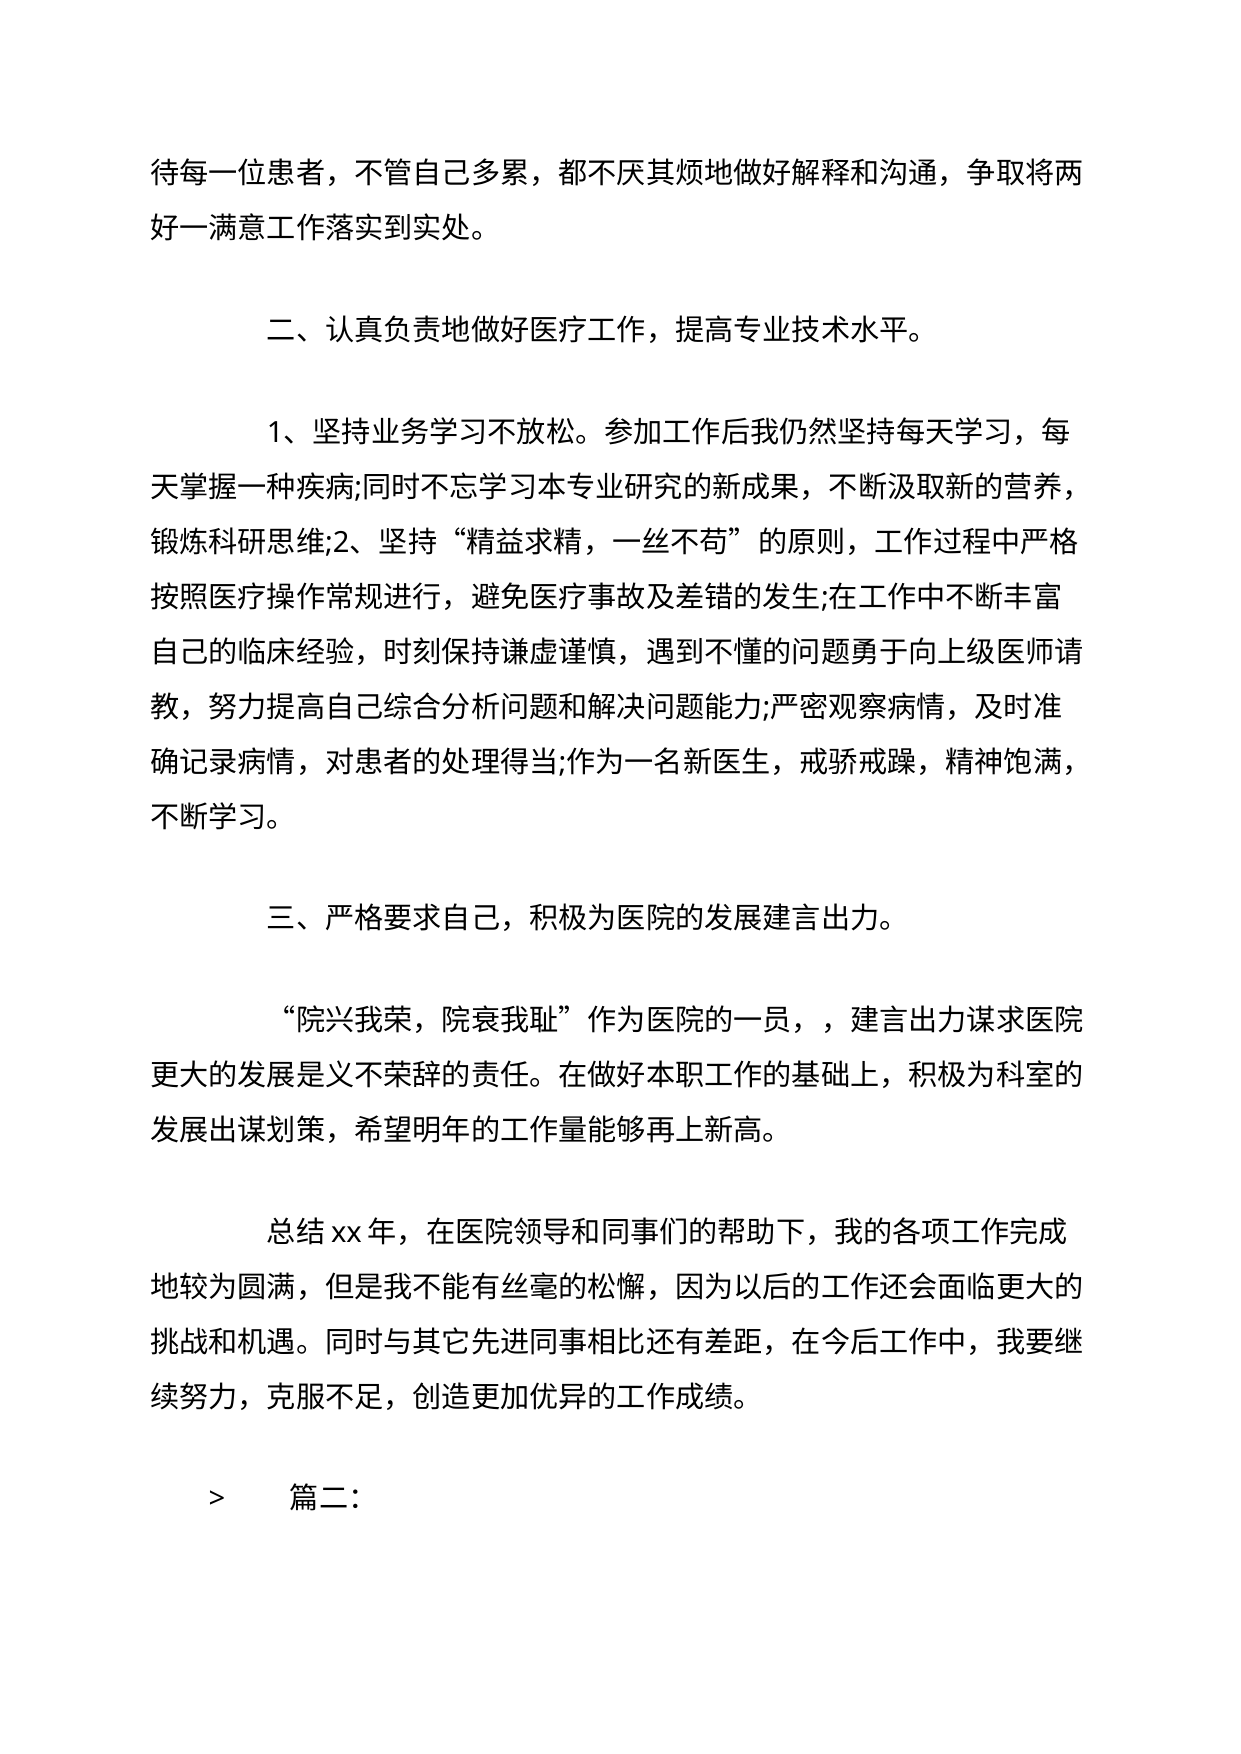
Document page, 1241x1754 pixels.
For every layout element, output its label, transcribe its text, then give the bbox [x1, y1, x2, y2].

text “院兴我荣，院衰我耻”作为医院的一员，，建言出力谋求医院更大的发展是义不荣辞的责任。在做好本职工作的基础上，积极为科室的发展出谋划策，希望明年的工作量能够再上新高。 [150, 997, 1090, 1149]
text 三、严格要求自己，积极为医院的发展建言出力。 [150, 895, 1090, 937]
text 总结xx年，在医院领导和同事们的帮助下，我的各项工作完成地较为圆满，但是我不能有丝毫的松懈，因为以后的工作还会面临更大的挑战和机遇。同时与其它先进同事相比还有差距，在今后工作中，我要继续努力，克服不足，创造更加优异的工作成绩。 [150, 1208, 1090, 1416]
text 1、坚持业务学习不放松。参加工作后我仍然坚持每天学习，每天掌握一种疾病;同时不忘学习本专业研究的新成果，不断汲取新的营养，锻炼科研思维;2、坚持“精益求精，一丝不苟”的原则，工作过程中严格按照医疗操作常规进行，避免医疗事故及差错的发生;在工作中不断丰富自己的临床经验，时刻保持谦虚谨慎，遇到不懂的问题勇于向上级医师请教，努力提高自己综合分析问题和解决问题能力;严密观察病情，及时准确记录病情，对患者的处理得当;作为一名新医生，戒骄戒躁，精神饱满，不断学习。 [150, 408, 1090, 836]
text > 篇二： [150, 1475, 1090, 1517]
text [150, 150, 1090, 247]
text 二、认真负责地做好医疗工作，提高专业技术水平。 [150, 307, 1090, 349]
